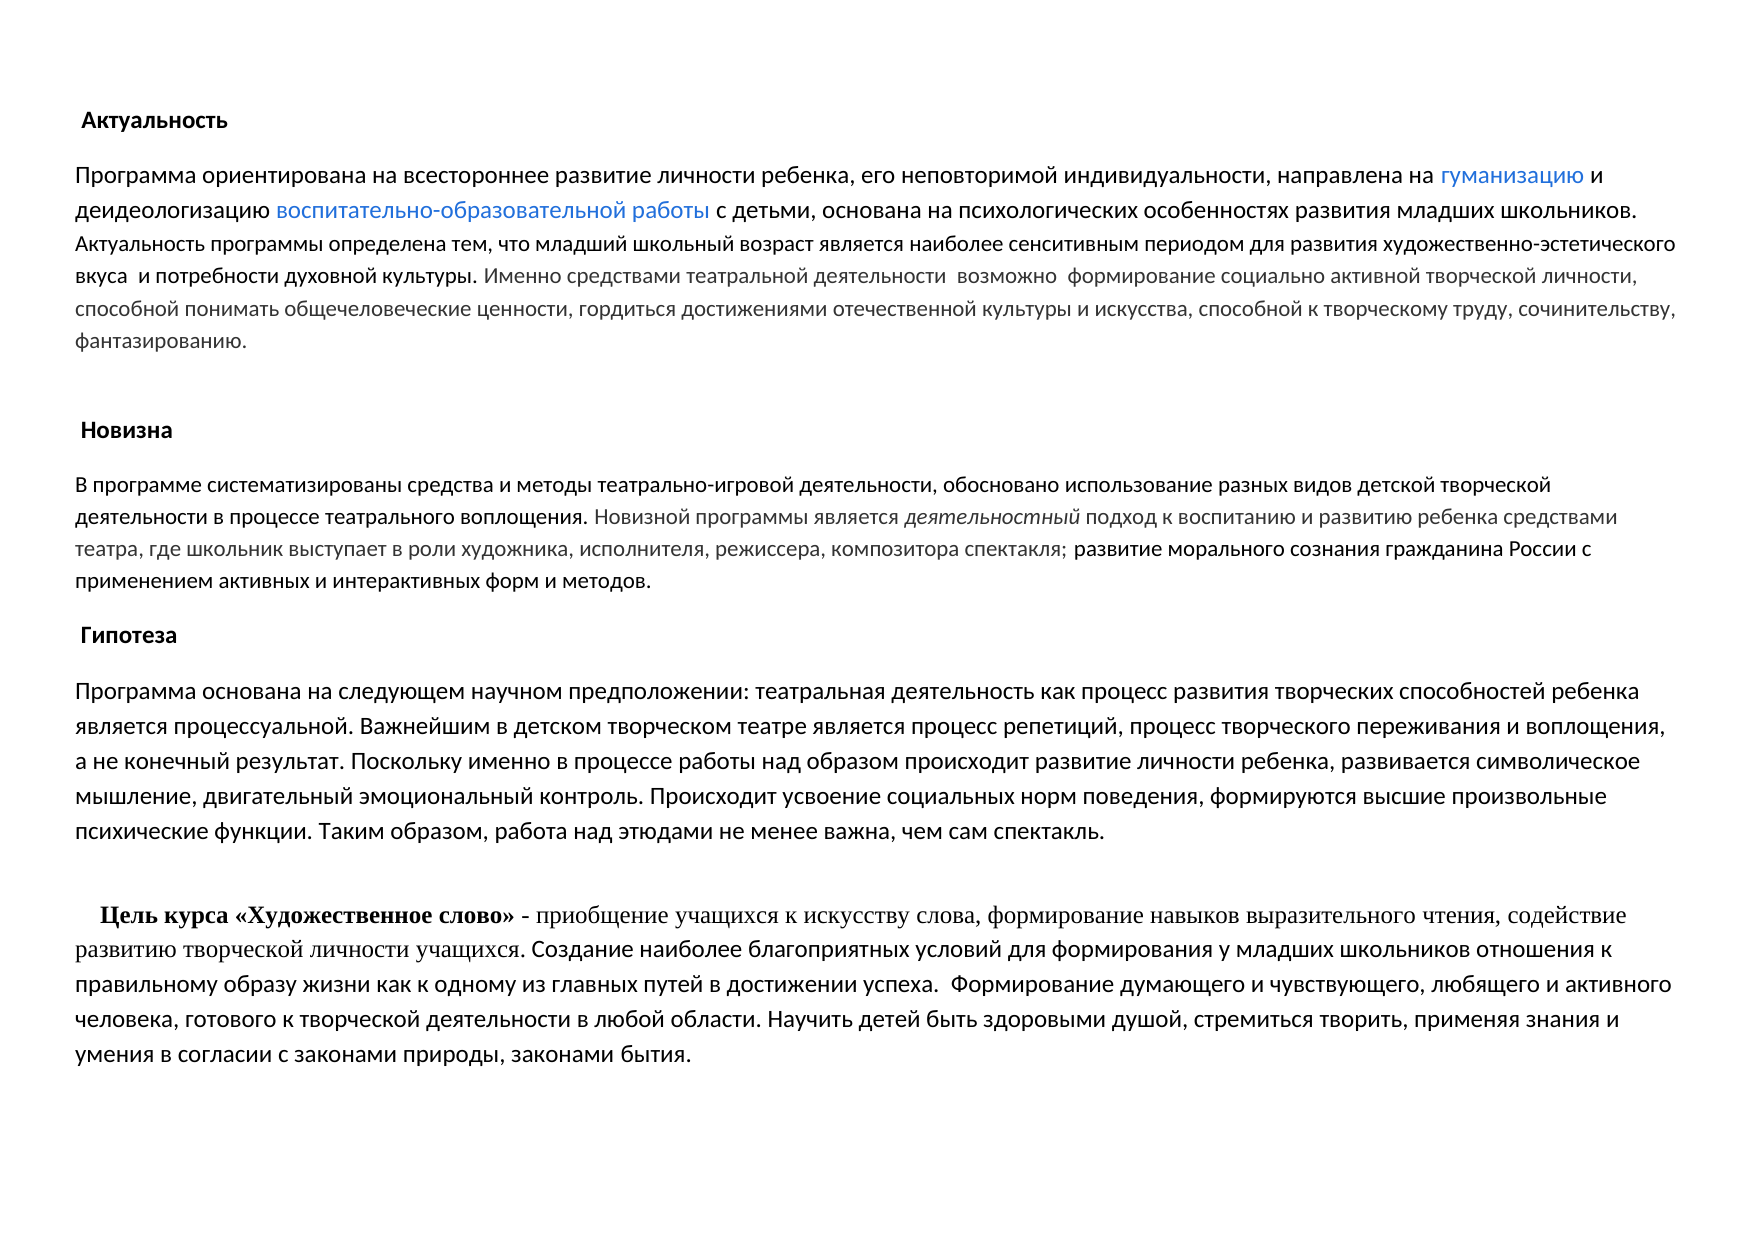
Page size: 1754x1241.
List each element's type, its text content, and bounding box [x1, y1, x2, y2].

text Программа ориентирована на всестороннее развитие личности ребенка, его неповторимой индивидуальности, направлена на гуманизацию и деидеологизацию воспитательно-образовательной работы с детьми, основана на психологических особенностях развития младших школьников. Актуальность программы определена тем, что младший школьный возраст является наиболее сенситивным периодом для развития художественно-эстетического вкуса и потребности духовной культуры. Именно средствами театральной деятельности возможно формирование социально активной творческой личности, способной понимать общечеловеческие ценности, гордиться достижениями отечественной культуры и искусства, способной к творческому труду, сочинительству, фантазированию. [75, 159, 1679, 354]
text Новизна [75, 414, 1679, 444]
text Актуальность [75, 104, 1679, 134]
text В программе систематизированы средства и методы театрально-игровой деятельности, обосновано использование разных видов детской творческой деятельности в процессе театрального воплощения. Новизной программы является деятельностный подход к воспитанию и развитию ребенка средствами театра, где школьник выступает в роли художника, исполнителя, режиссера, композитора спектакля; развитие морального сознания гражданина России с применением активных и интерактивных форм и методов. [75, 470, 1679, 594]
text Цель курса «Художественное слово» - приобщение учащихся к искусству слова, формирование навыков выразительного чтения, содействие развитию творческой личности учащихся. Создание наиболее благоприятных условий для формирования у младших школьников отношения к правильному образу жизни как к одному из главных путей в достижении успеха. Формирование думающего и чувствующего, любящего и активного человека, готового к творческой деятельности в любой области. Научить детей быть здоровыми душой, стремиться творить, применяя знания и умения в согласии с законами природы, законами бытия. [75, 900, 1679, 1068]
text Гипотеза [75, 619, 1679, 650]
text Программа основана на следующем научном предположении: театральная деятельность как процесс развития творческих способностей ребенка является процессуальной. Важнейшим в детском творческом театре является процесс репетиций, процесс творческого переживания и воплощения, а не конечный результат. Поскольку именно в процессе работы над образом происходит развитие личности ребенка, развивается символическое мышление, двигательный эмоциональный контроль. Происходит усвоение социальных норм поведения, формируются высшие произвольные психические функции. Таким образом, работа над этюдами не менее важна, чем сам спектакль. [75, 675, 1679, 846]
